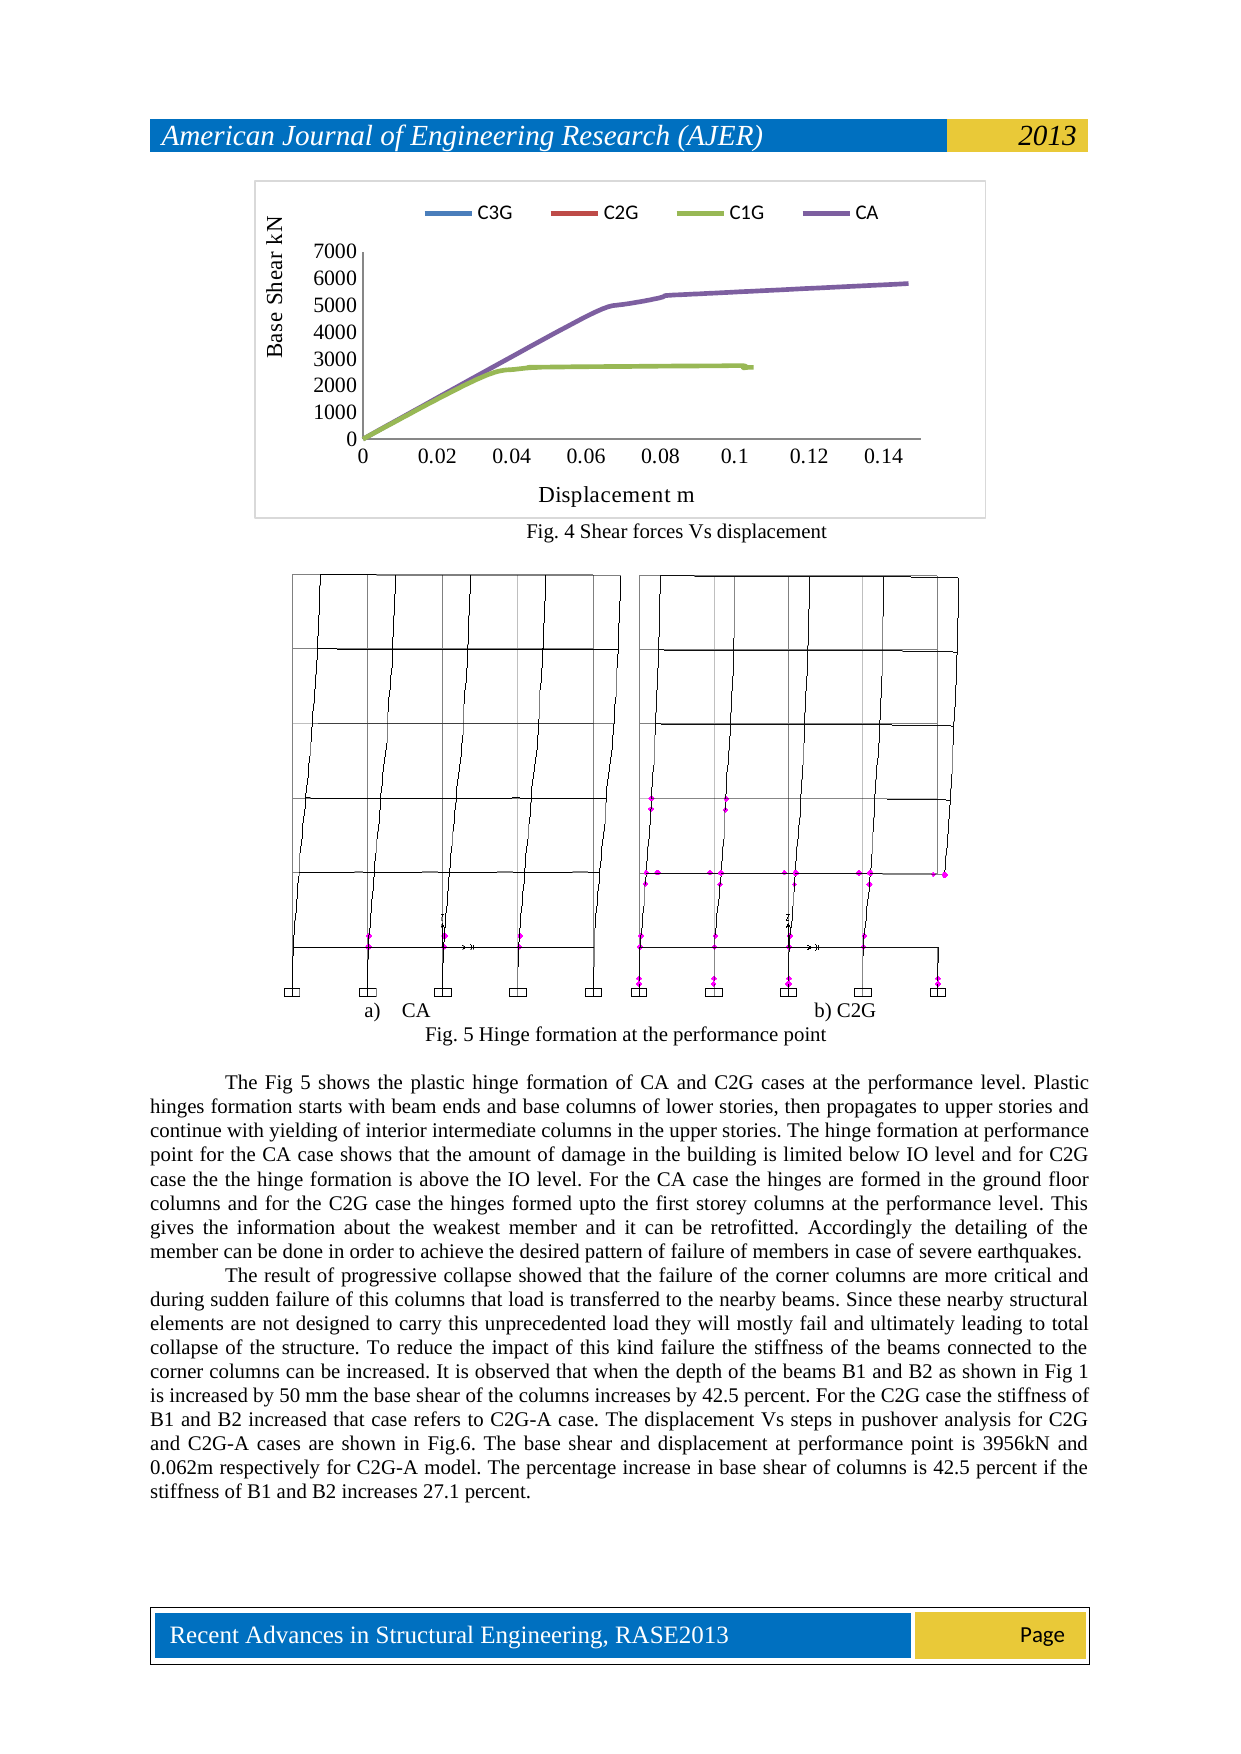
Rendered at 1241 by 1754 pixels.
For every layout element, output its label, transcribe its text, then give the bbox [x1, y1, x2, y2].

list Fig. 4 Shear forces Vs displacement [262, 519, 1090, 543]
picture [625, 569, 962, 998]
list The Fig 5 shows the plastic hinge formation of CA and C2G cases at the performance level. Plastic hinges formation starts with beam ends and base columns of lower stories, then propagates to upper stories and continue with yielding of interior intermediate columns in the upper stories. The hinge formation at performance point for the CA case shows that the amount of damage in the building is limited below IO level and for C2G case the the hinge formation is above the IO level. For the CA case the hinges are formed in the ground floor columns and for the C2G case the hinges formed upto the first storey columns at the performance level. This gives the information about the weakest member and it can be retrofitted. Accordingly the detailing of the member can be done in order to achieve the desired pattern of failure of members in case of severe earthquakes. [150, 1070, 1090, 1263]
list The result of progressive collapse showed that the failure of the corner columns are more critical and during sudden failure of this columns that load is transferred to the nearby beams. Since these nearby structural elements are not designed to carry this unprecedented load they will mostly fail and ultimately leading to total collapse of the structure. To reduce the impact of this kind failure the stiffness of the beams connected to the corner columns can be increased. It is observed that when the depth of the beams B1 and B2 as shown in Fig 1 is increased by 50 mm the base shear of the columns increases by 42.5 percent. For the C2G case the stiffness of B1 and B2 increased that case refers to C2G-A case. The displacement Vs steps in pushover analysis for C2G and C2G-A cases are shown in Fig.6. The base shear and displacement at performance point is 3956kN and 0.062m respectively for C2G-A model. The percentage increase in base shear of columns is 42.5 percent if the stiffness of B1 and B2 increases 27.1 percent. [150, 1263, 1090, 1503]
list CA b) C2G [150, 998, 1090, 1022]
list Fig. 5 Hinge formation at the performance point [425, 1022, 1090, 1046]
